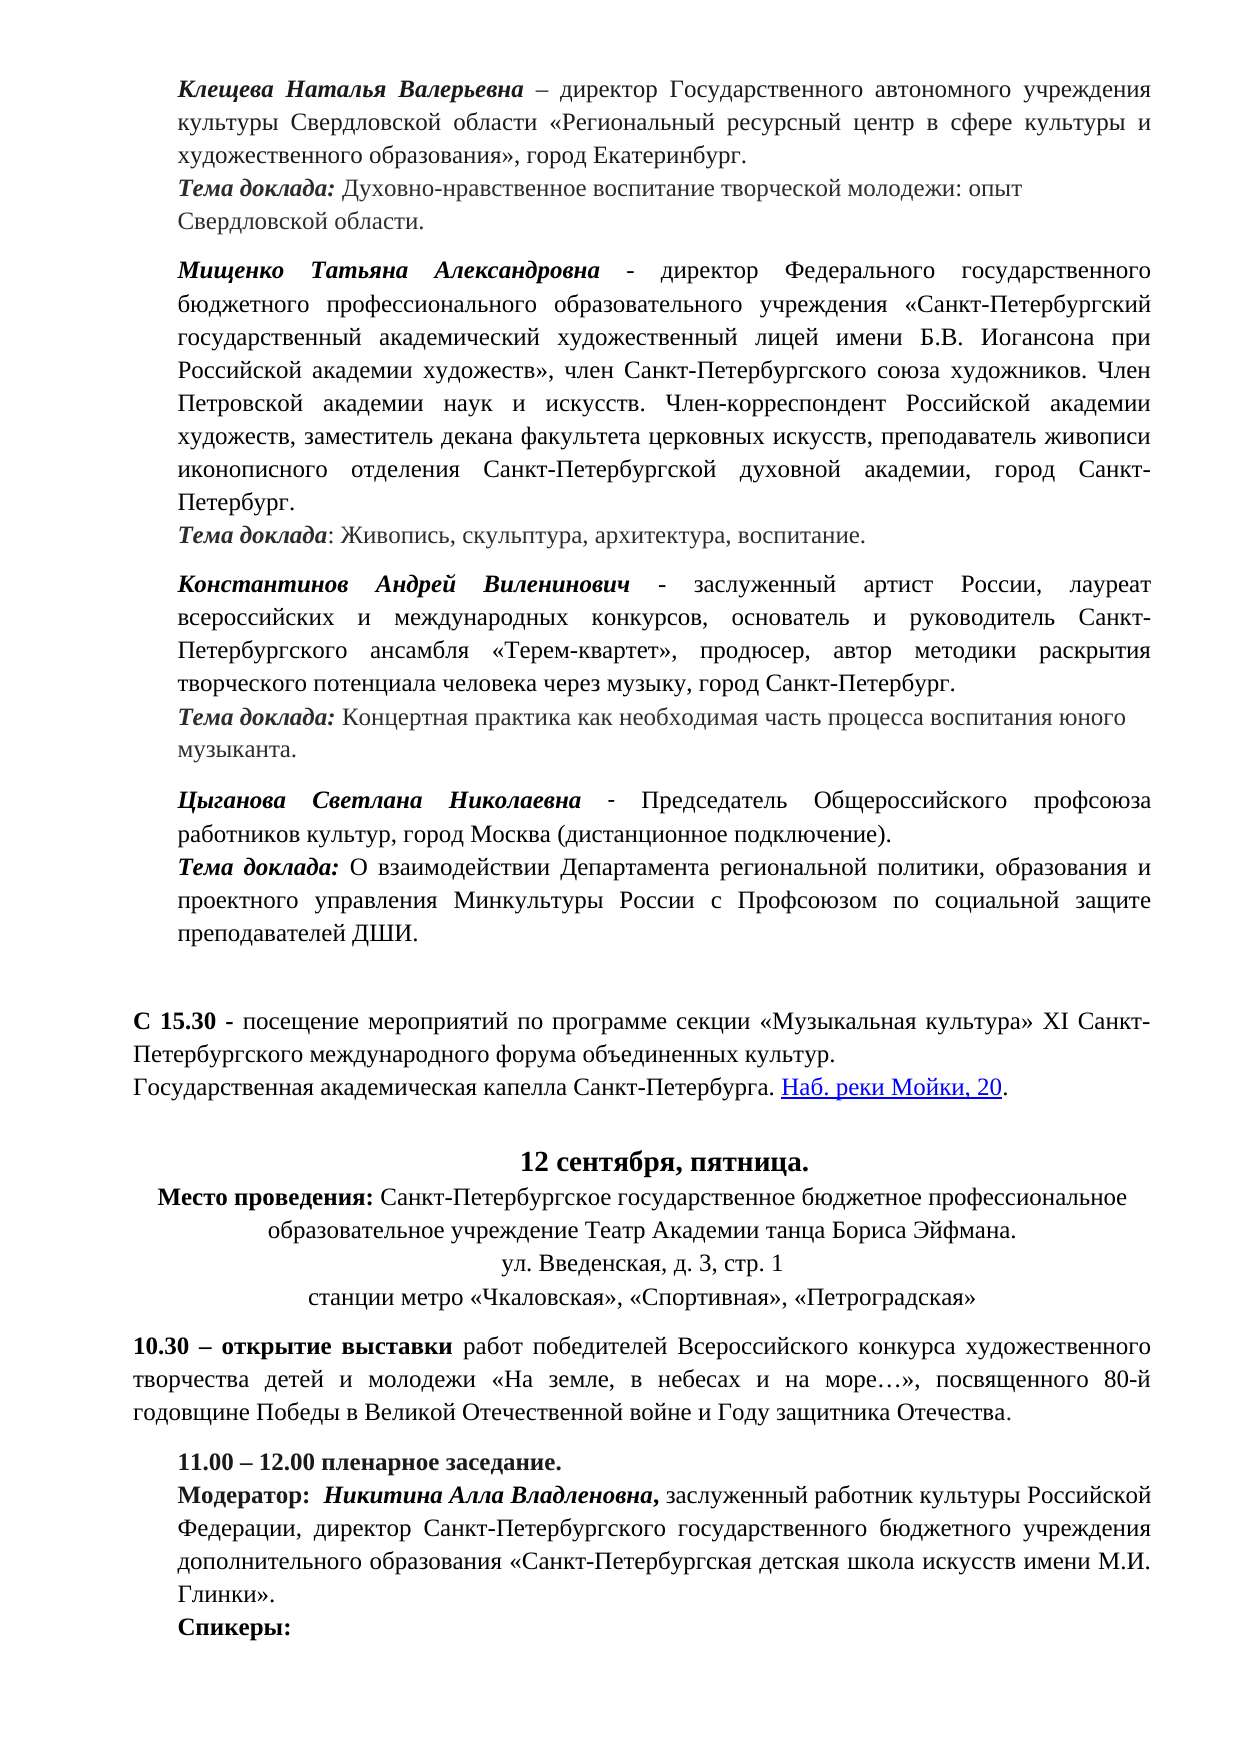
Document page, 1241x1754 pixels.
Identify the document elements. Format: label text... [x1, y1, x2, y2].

text ул. Введенская, д. 3, стр. 1 [133, 1248, 1152, 1277]
text Клещева Наталья Валерьевна – директор Государственного автономного учреждения культуры Свердловской области «Региональный ресурсный центр в сфере культуры и художественного образования», город Екатеринбург. [177, 74, 1152, 169]
text Тема доклада: О взаимодействии Департамента региональной политики, образования и проектного управления Минкультуры России с Профсоюзом по социальной защите преподавателей ДШИ. [177, 852, 1152, 947]
text Государственная академическая капелла Санкт-Петербурга. Наб. реки Мойки, 20. [133, 1072, 1152, 1101]
text Цыганова Светлана Николаевна - Председатель Общероссийского профсоюза работников культур, город Москва (дистанционное подключение). [177, 784, 1152, 848]
text Тема доклада: Духовно-нравственное воспитание творческой молодежи: опыт Свердловской области. [177, 173, 1152, 235]
text 11.00 – 12.00 пленарное заседание. [177, 1447, 1152, 1476]
text Место проведения: Санкт-Петербургское государственное бюджетное профессиональное образовательное учреждение Театр Академии танца Бориса Эйфмана. [133, 1182, 1152, 1244]
text С 15.30 - посещение мероприятий по программе секции «Музыкальная культура» XI Санкт-Петербургского международного форума объединенных культур. [133, 1006, 1152, 1068]
text Тема доклада: Концертная практика как необходимая часть процесса воспитания юного музыканта. [177, 702, 1152, 763]
text Тема доклада: Живопись, скульптура, архитектура, воспитание. [177, 520, 1152, 548]
text Спикеры: [177, 1612, 1152, 1641]
text 10.30 – открытие выставки работ победителей Всероссийского конкурса художественного творчества детей и молодежи «На земле, в небесах и на море…», посвященного 80-й годовщине Победы в Великой Отечественной войне и Году защитника Отечества. [133, 1393, 1152, 1426]
text Константинов Андрей Виленинович - заслуженный артист России, лауреат всероссийских и международных конкурсов, основатель и руководитель Санкт-Петербургского ансамбля «Терем-квартет», продюсер, автор методики раскрытия творческого потенциала человека через музыку, город Санкт-Петербург. [177, 569, 1152, 697]
text Мищенко Татьяна Александровна - директор Федерального государственного бюджетного профессионального образовательного учреждения «Санкт-Петербургский государственный академический художественный лицей имени Б.В. Иогансона при Российской академии художеств», член Санкт-Петербургского союза художников. Член Петровской академии наук и искусств. Член-корреспондент Российской академии художеств, заместитель декана факультета церковных искусств, преподаватель живописи иконописного отделения Санкт-Петербургской духовной академии, город Санкт-Петербург. [177, 256, 1152, 516]
text 10.30 – открытие выставки работ победителей Всероссийского конкурса художественного творчества детей и молодежи «На земле, в небесах и на море…», посвященного 80-й годовщине Победы в Великой Отечественной войне и Году защитника Отечества. [133, 1331, 1152, 1364]
text 12 сентября, пятница. [133, 1144, 1152, 1177]
text станции метро «Чкаловская», «Спортивная», «Петроградская» [133, 1282, 1152, 1310]
text Модератор: Никитина Алла Владленовна, заслуженный работник культуры Российской Федерации, директор Санкт-Петербургского государственного бюджетного учреждения дополнительного образования «Санкт-Петербургская детская школа искусств имени М.И. Глинки». [177, 1480, 1152, 1608]
